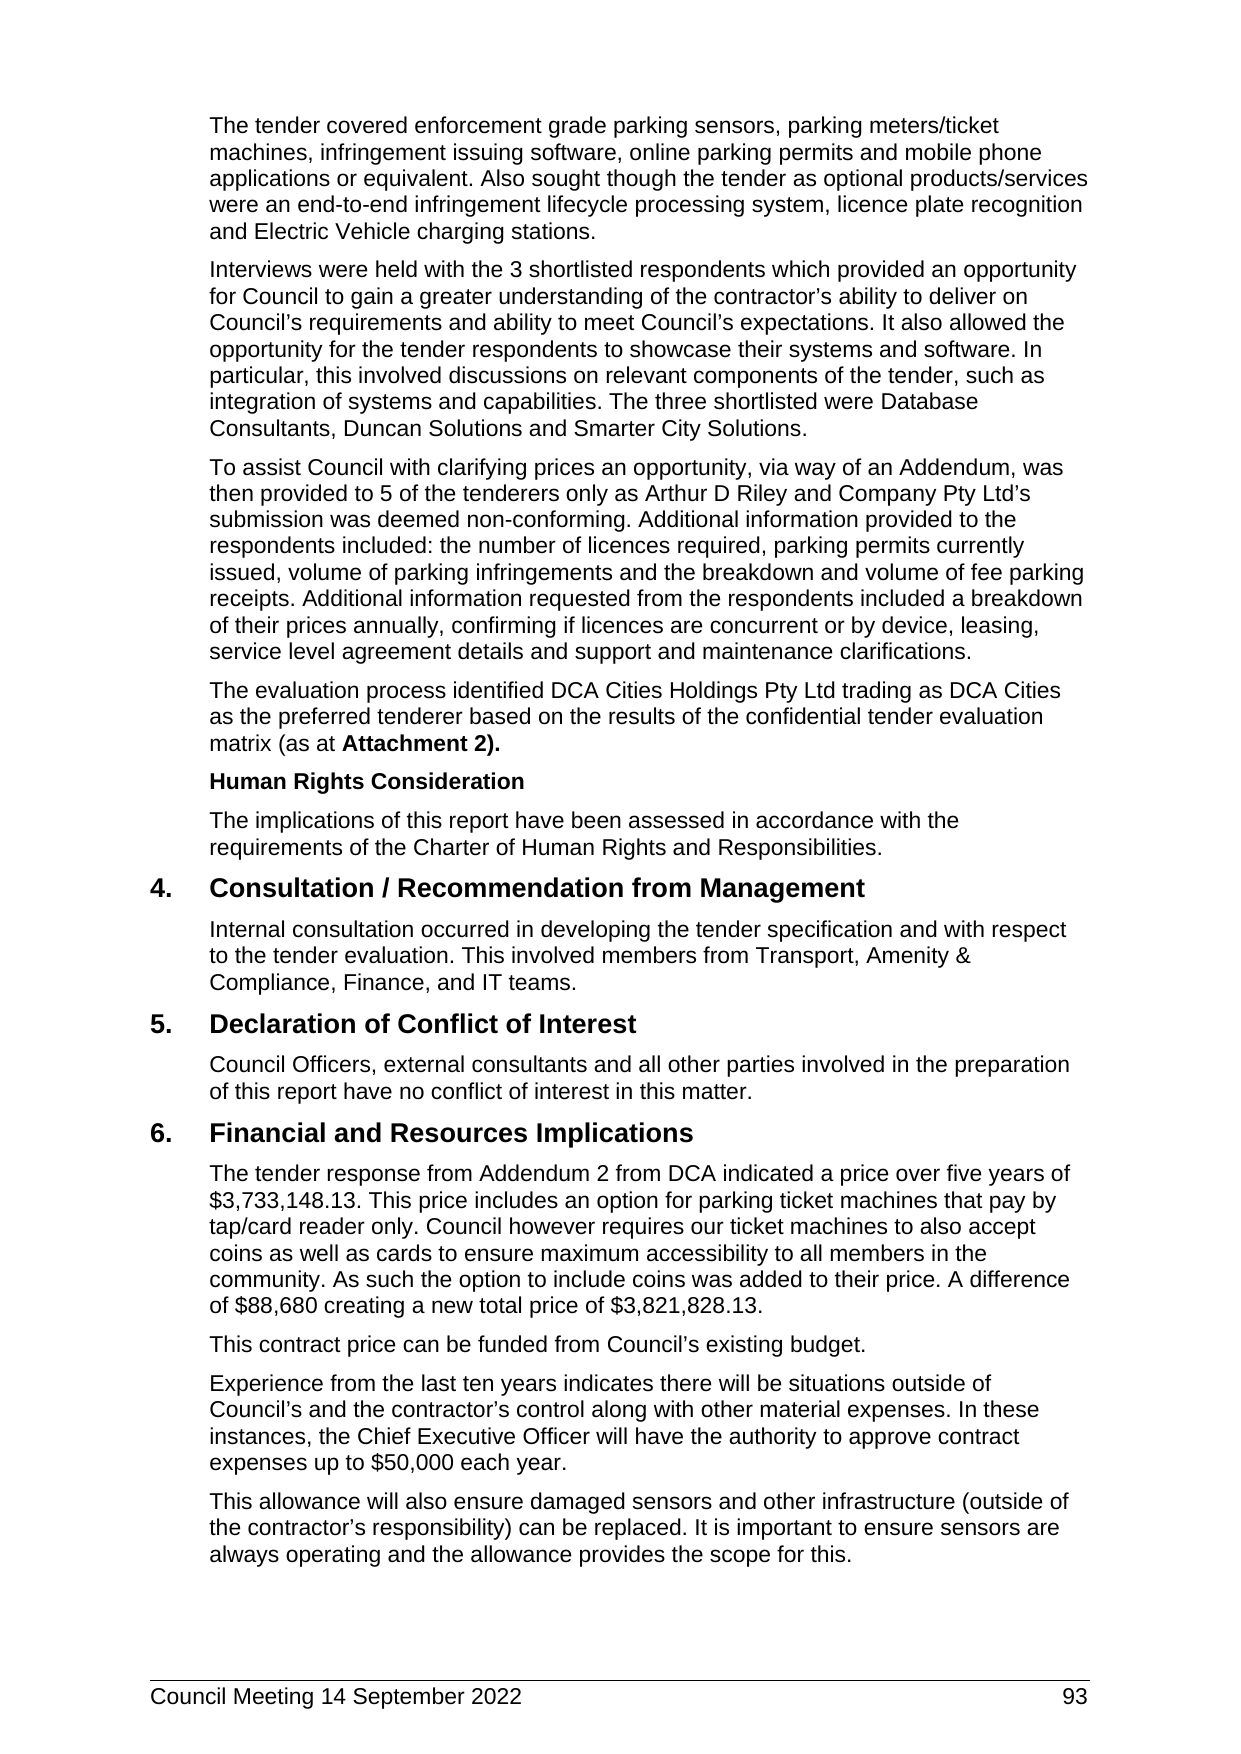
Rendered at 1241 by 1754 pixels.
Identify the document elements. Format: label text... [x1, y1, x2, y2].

text Internal consultation occurred in developing the tender specification and with respect to the tender evaluation. This involved members from Transport, Amenity & Compliance, Finance, and IT teams. [209, 916, 1090, 995]
text To assist Council with clarifying prices an opportunity, via way of an Addendum, was then provided to 5 of the tenderers only as Arthur D Riley and Company Pty Ltd’s submission was deemed non-conforming. Additional information provided to the respondents included: the number of licences required, parking permits currently issued, volume of parking infringements and the breakdown and volume of fee parking receipts. Additional information requested from the respondents included a breakdown of their prices annually, confirming if licences are concurrent or by device, leasing, service level agreement details and support and maintenance clarifications. [209, 453, 1090, 664]
text Interviews were held with the 3 shortlisted respondents which provided an opportunity for Council to gain a greater understanding of the contractor’s ability to deliver on Council’s requirements and ability to meet Council’s expectations. It also allowed the opportunity for the tender respondents to showcase their systems and software. In particular, this involved discussions on relevant components of the tender, such as integration of systems and capabilities. The three shortlisted were Database Consultants, Duncan Solutions and Smarter City Solutions. [209, 256, 1090, 441]
text 4. Consultation / Recommendation from Management [150, 872, 1090, 904]
text This allowance will also ensure damaged sensors and other infrastructure (outside of the contractor’s responsibility) can be replaced. It is important to ensure sensors are always operating and the allowance provides the scope for this. [209, 1488, 1090, 1567]
text The tender response from Addendum 2 from DCA indicated a price over five years of $3,733,148.13. This price includes an option for parking ticket machines that pay by tap/card reader only. Council however requires our ticket machines to also accept coins as well as cards to ensure maximum accessibility to all members in the community. As such the option to include coins was added to their price. A difference of $88,680 creating a new total price of $3,821,828.13. [209, 1160, 1090, 1318]
text 6. Financial and Resources Implications [150, 1117, 1090, 1148]
text Experience from the last ten years indicates there will be situations outside of Council’s and the contractor’s control along with other material expenses. In these instances, the Chief Executive Officer will have the authority to approve contract expenses up to $50,000 each year. [209, 1370, 1090, 1475]
text Human Rights Consideration [209, 768, 1090, 795]
text 5. Declaration of Conflict of Interest [150, 1008, 1090, 1039]
text Council Officers, external consultants and all other parties involved in the preparation of this report have no conflict of interest in this matter. [209, 1051, 1090, 1104]
text The evaluation process identified DCA Cities Holdings Pty Ltd trading as DCA Cities as the preferred tenderer based on the results of the confidential tender evaluation matrix (as at Attachment 2). [209, 677, 1090, 756]
text This contract price can be funded from Council’s existing budget. [209, 1331, 1090, 1357]
text The implications of this report have been assessed in accordance with the requirements of the Charter of Human Rights and Responsibilities. [209, 807, 1090, 860]
text The tender covered enforcement grade parking sensors, parking meters/ticket machines, infringement issuing software, online parking permits and mobile phone applications or equivalent. Also sought though the tender as optional products/services were an end-to-end infringement lifecycle processing system, licence plate recognition and Electric Vehicle charging stations. [209, 112, 1090, 244]
